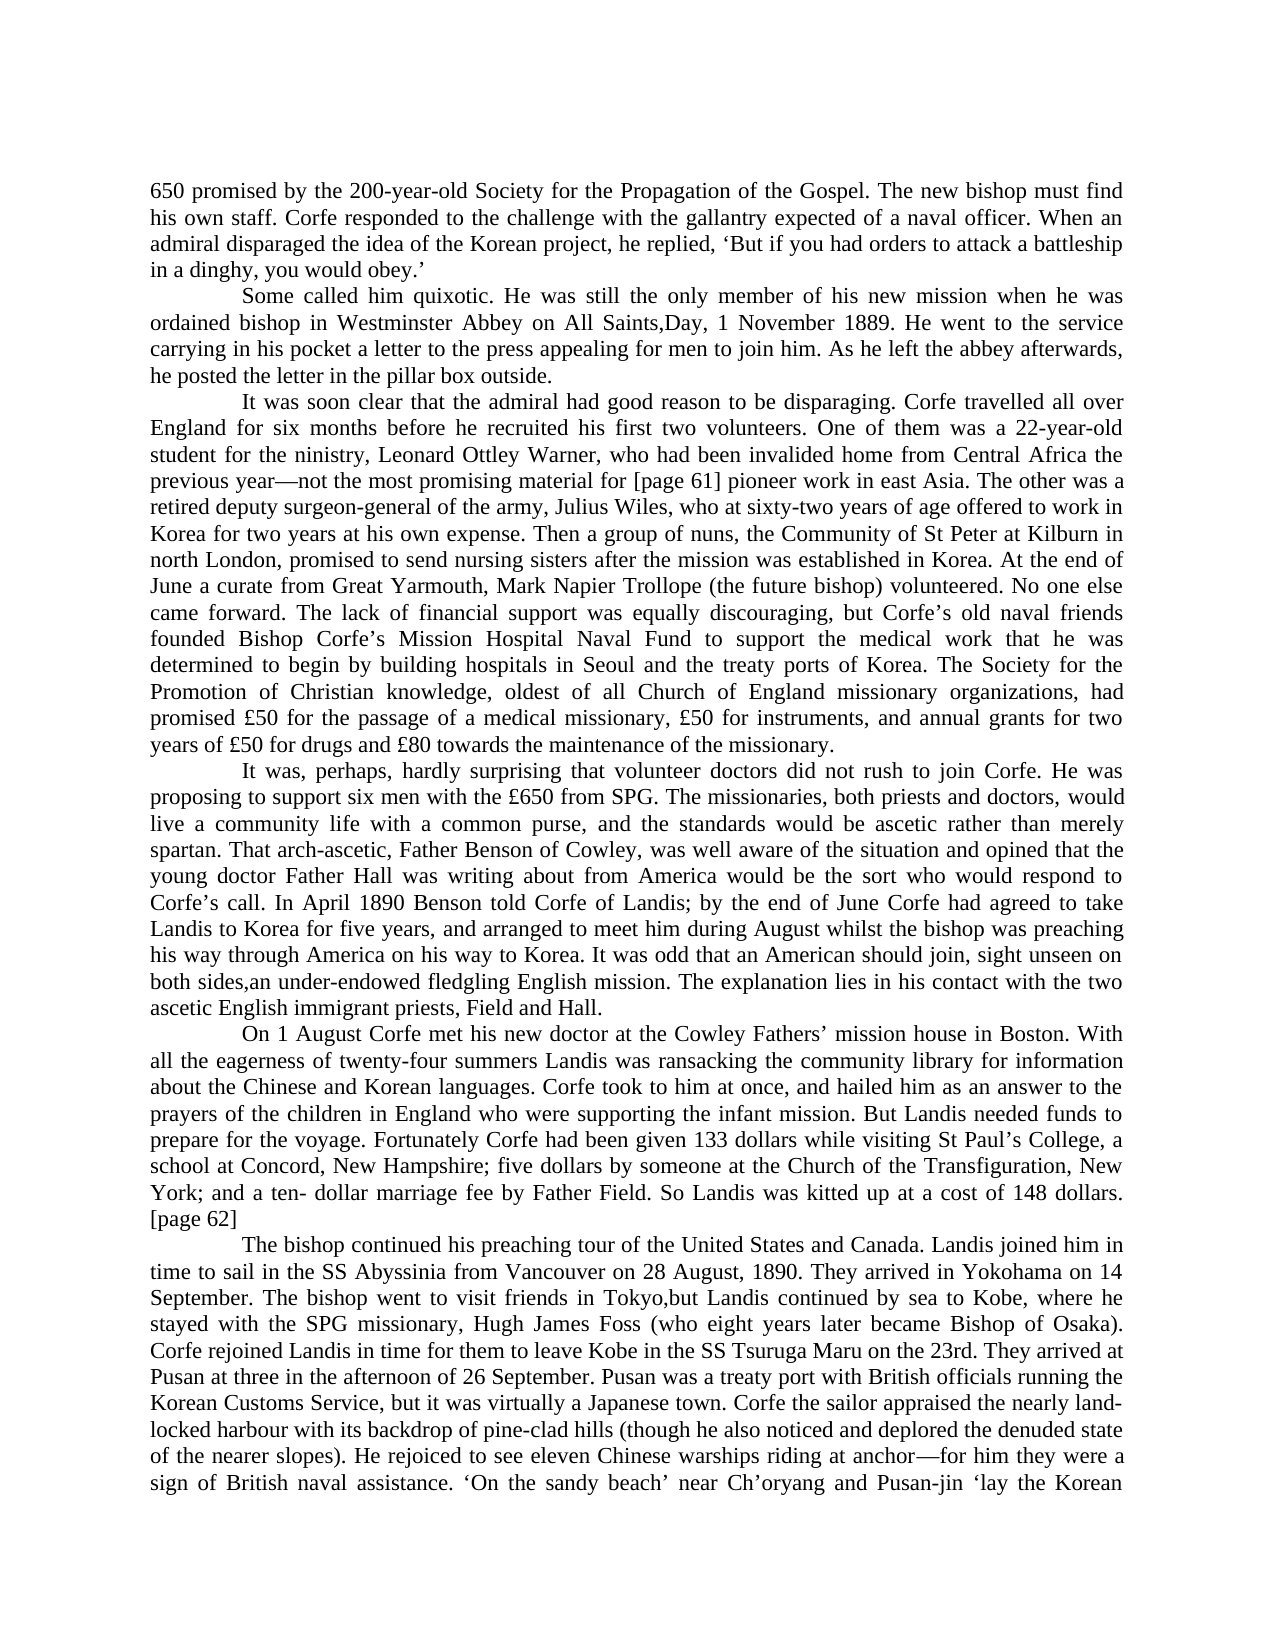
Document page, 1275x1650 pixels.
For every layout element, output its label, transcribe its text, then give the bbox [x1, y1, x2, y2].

text It was, perhaps, hardly surprising that volunteer doctors did not rush to join Corfe. He was proposing to support six men with the £650 from SPG. The missionaries, both priests and doctors, would live a community life with a common purse, and the standards would be ascetic rather than merely spartan. That arch-ascetic, Father Benson of Cowley, was well aware of the situation and opined that the young doctor Father Hall was writing about from America would be the sort who would respond to Corfe’s call. In April 1890 Benson told Corfe of Landis; by the end of June Corfe had agreed to take Landis to Korea for five years, and arranged to meet him during August whilst the bishop was preaching his way through America on his way to Korea. It was odd that an American should join, sight unseen on both sides,an under-endowed fledgling English mission. The explanation lies in his contact with the two ascetic English immigrant priests, Field and Hall. [150, 757, 1125, 1021]
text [150, 1231, 1125, 1495]
text Some called him quixotic. He was still the only member of his new mission when he was ordained bishop in Westminster Abbey on All Saints,Day, 1 November 1889. He went to the service carrying in his pocket a letter to the press appealing for men to join him. As he left the abbey afterwards, he posted the letter in the pillar box outside. [150, 283, 1125, 388]
text It was soon clear that the admiral had good reason to be disparaging. Corfe travelled all over England for six months before he recruited his first two volunteers. One of them was a 22-year-old student for the ninistry, Leonard Ottley Warner, who had been invalided home from Central Africa the previous year—not the most promising material for [page 61] pioneer work in east Asia. The other was a retired deputy surgeon-general of the army, Julius Wiles, who at sixty-two years of age offered to work in Korea for two years at his own expense. Then a group of nuns, the Community of St Peter at Kilburn in north London, promised to send nursing sisters after the mission was established in Korea. At the end of June a curate from Great Yarmouth, Mark Napier Trollope (the future bishop) volunteered. No one else came forward. The lack of financial support was equally discouraging, but Corfe’s old naval friends founded Bishop Corfe’s Mission Hospital Naval Fund to support the medical work that he was determined to begin by building hospitals in Seoul and the treaty ports of Korea. The Society for the Promotion of Christian knowledge, oldest of all Church of England missionary organizations, had promised £50 for the passage of a medical missionary, £50 for instruments, and annual grants for two years of £50 for drugs and £80 towards the maintenance of the missionary. [150, 388, 1125, 757]
text On 1 August Corfe met his new doctor at the Cowley Fathers’ mission house in Boston. With all the eagerness of twenty-four summers Landis was ransacking the community library for information about the Chinese and Korean languages. Corfe took to him at once, and hailed him as an answer to the prayers of the children in England who were supporting the infant mission. But Landis needed funds to prepare for the voyage. Fortunately Corfe had been given 133 dollars while visiting St Paul’s College, a school at Concord, New Hampshire; five dollars by someone at the Church of the Transfiguration, New York; and a ten- dollar marriage fee by Father Field. So Landis was kitted up at a cost of 148 dollars. [page 62] [150, 1021, 1125, 1231]
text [150, 177, 1125, 283]
